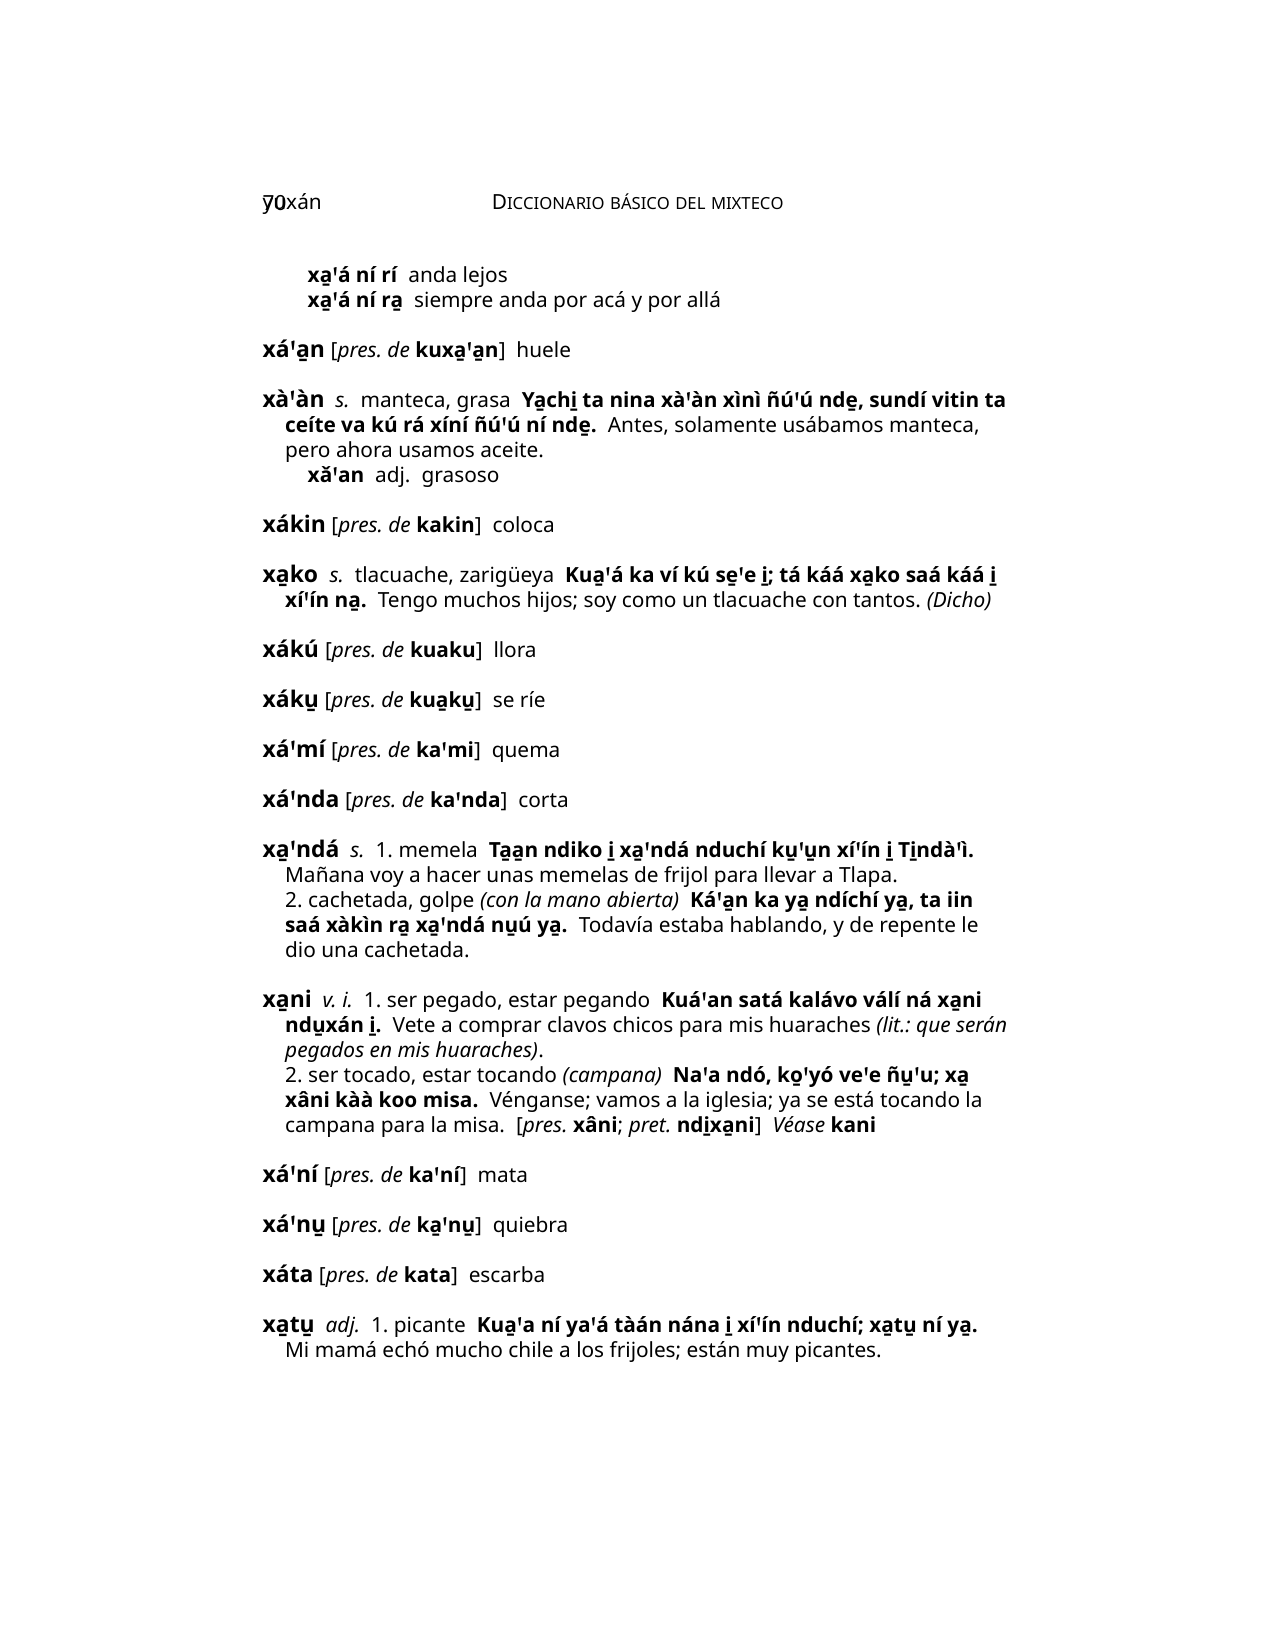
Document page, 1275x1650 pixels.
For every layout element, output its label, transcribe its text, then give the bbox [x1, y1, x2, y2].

text xa̱tu̱ adj. 1. picante Kua̱a ní yaá tàán nána i̱ xíín nduchí; xa̱tu̱ ní ya̱. Mi mamá echó mucho chile a los frijoles; están muy picantes. [262, 1312, 1012, 1362]
text 2. cachetada, golpe (con la mano abierta) Káa̱n ka ya̱ ndíchí ya̱, ta iin saá xàkìn ra̱ xa̱ndá nu̱ú ya̱. Todavía estaba hablando, y de repente le dio una cachetada. [285, 887, 1012, 962]
text xáta [pres. de kata] escarba [262, 1262, 1012, 1287]
text xa̱ndá s. 1. memela Ta̱a̱n ndiko i̱ xa̱ndá nduchí ku̱u̱n xíín i̱ Ti̱ndàì. Mañana voy a hacer unas memelas de frijol para llevar a Tlapa. [262, 837, 1012, 887]
text xákú [pres. de kuaku] llora [262, 637, 1012, 662]
text xa̱ni v. i. 1. ser pegado, estar pegando Kuáan satá kalávo válí ná xa̱ni ndu̱xán i̱. Vete a comprar clavos chicos para mis huaraches (lit.: que serán pegados en mis huaraches). [262, 987, 1012, 1062]
text xa̱á ní rí anda lejos [307, 262, 1012, 287]
text xa̱ko s. tlacuache, zarigüeya Kua̱á ka ví kú se̱e i̱; tá káá xa̱ko saá káá i̱ xíín na̱. Tengo muchos hijos; soy como un tlacuache con tantos. (Dicho) [262, 562, 1012, 612]
text xákin [pres. de kakin] coloca [262, 512, 1012, 537]
text xa̱á ní ra̱ siempre anda por acá y por allá [307, 287, 1012, 312]
text xǎan adj. grasoso [307, 462, 1012, 487]
text xání [pres. de kaní] mata [262, 1162, 1012, 1187]
text xánu̱ [pres. de ka̱nu̱] quiebra [262, 1212, 1012, 1237]
text xámí [pres. de kami] quema [262, 737, 1012, 762]
text xánda [pres. de kanda] corta [262, 787, 1012, 812]
text xààn s. manteca, grasa Ya̱chi̱ ta nina xààn xìnì ñúú nde̱, sundí vitin ta ceíte va kú rá xíní ñúú ní nde̱. Antes, solamente usábamos manteca, pero ahora usamos aceite. [262, 387, 1012, 462]
text xáa̱n [pres. de kuxa̱a̱n] huele [262, 337, 1012, 362]
text xáku̱ [pres. de kua̱ku̱] se ríe [262, 687, 1012, 712]
text 2. ser tocado, estar tocando (campana) Naa ndó, ko̱yó vee ñu̱u; xa̱ xâni kàà koo misa. Vénganse; vamos a la iglesia; ya se está tocando la campana para la misa. [pres. xâni; pret. ndi̱xa̱ni] Véase kani [285, 1062, 1012, 1137]
